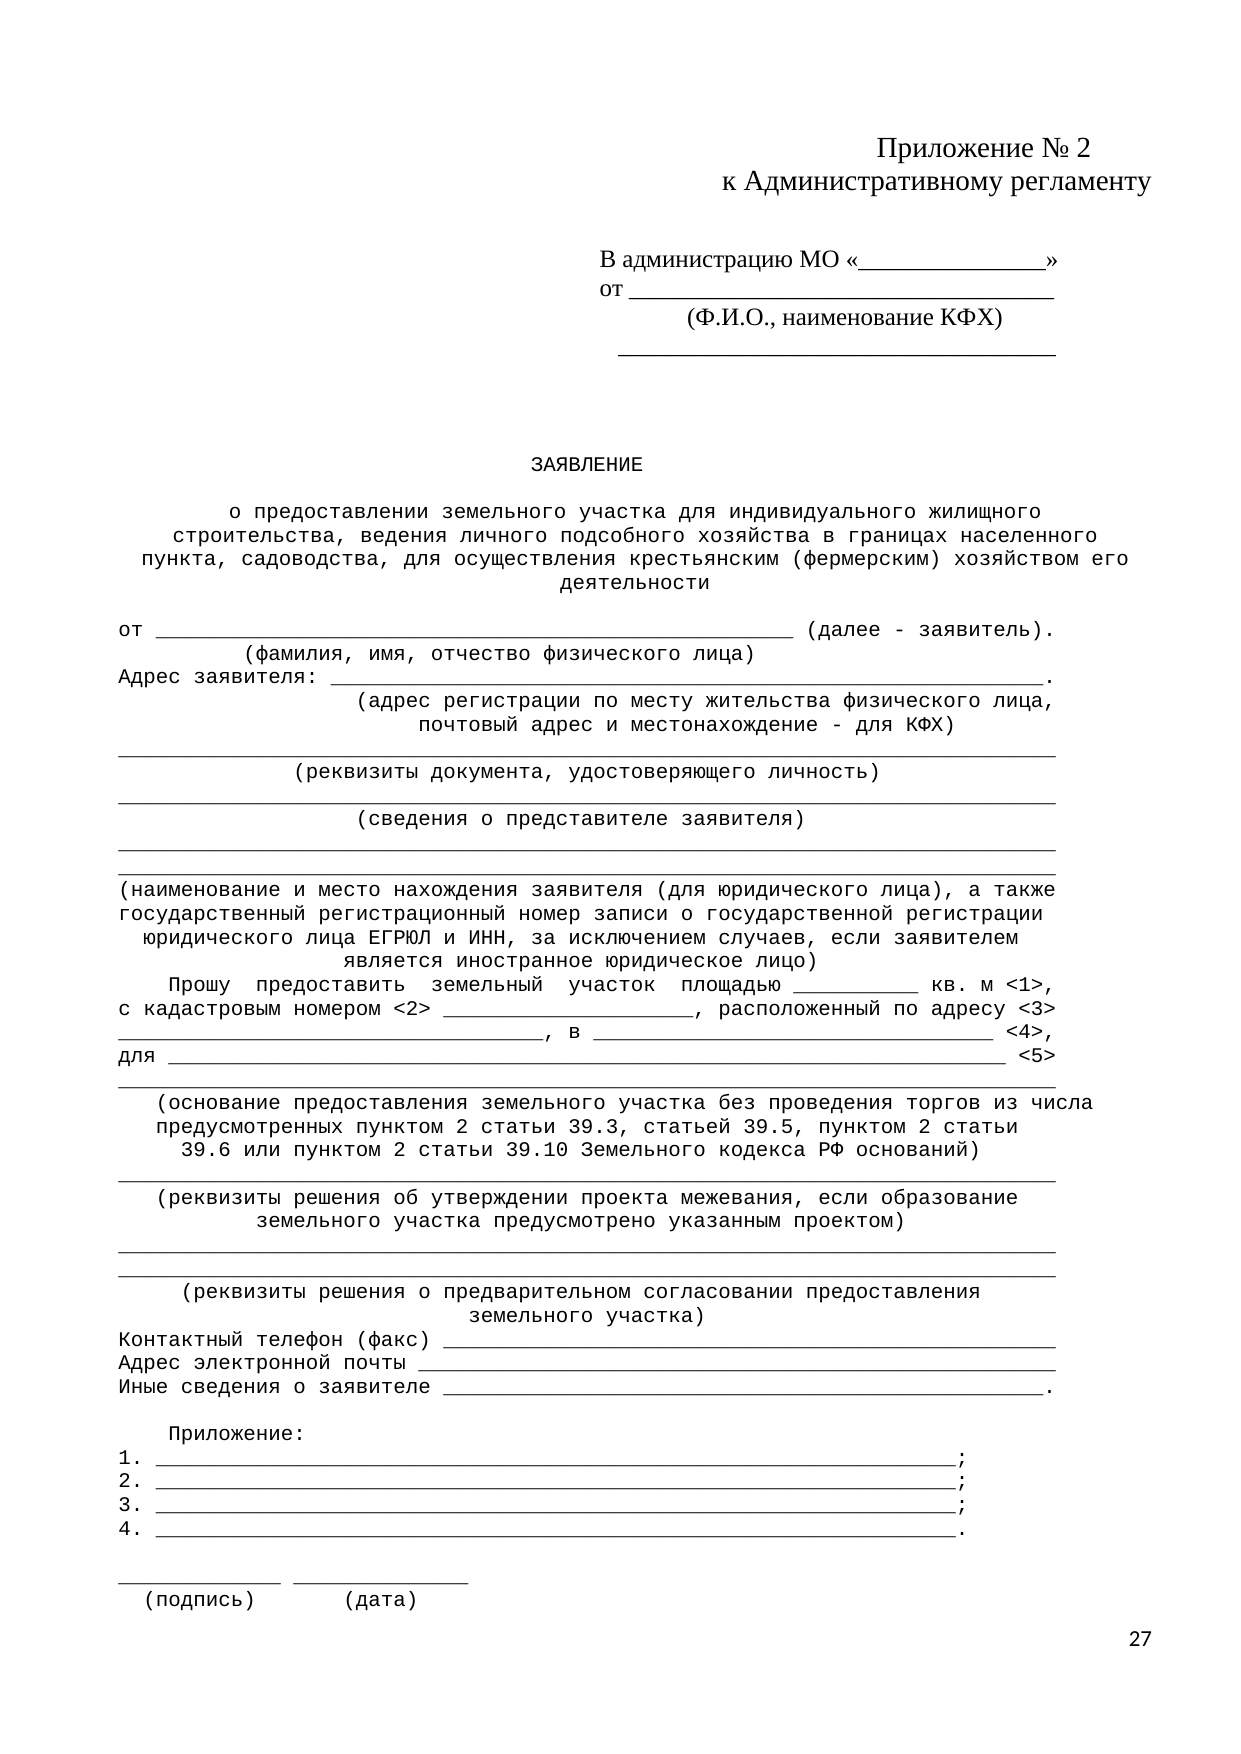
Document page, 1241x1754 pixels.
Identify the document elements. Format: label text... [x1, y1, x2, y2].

text 39.6 или пунктом 2 статьи 39.10 Земельного кодекса РФ оснований) [118, 1139, 1152, 1163]
text ___________________________________________________________________________ [118, 832, 1152, 856]
text Прошу предоставить земельный участок площадью __________ кв. м <1>, [118, 974, 1152, 998]
text для ___________________________________________________________________ <5> [118, 1045, 1152, 1068]
text Приложение № 2 [118, 130, 1152, 163]
text (реквизиты решения об утверждении проекта межевания, если образование [118, 1187, 1152, 1210]
text о предоставлении земельного участка для индивидуального жилищного [118, 501, 1152, 525]
text государственный регистрационный номер записи о государственной регистрации [118, 903, 1152, 927]
text 3. ________________________________________________________________; [118, 1494, 1152, 1518]
text (подпись) (дата) [118, 1589, 1152, 1612]
text _____________ ______________ [118, 1565, 1152, 1589]
text ___________________________________________________________________________ [118, 785, 1152, 808]
text (Ф.И.О., наименование КФХ) [118, 302, 1152, 330]
text от ___________________________________________________ (далее - заявитель). [118, 619, 1152, 643]
text ___________________________________________________________________________ [118, 1258, 1152, 1281]
text предусмотренных пунктом 2 статьи 39.3, статьей 39.5, пунктом 2 статьи [118, 1116, 1152, 1139]
text (сведения о представителе заявителя) [118, 808, 1152, 832]
text Адрес электронной почты ___________________________________________________ [118, 1352, 1152, 1376]
text Адрес заявителя: _________________________________________________________. [118, 667, 1152, 690]
text ___________________________________________________________________________ [118, 737, 1152, 761]
text __________________________________, в ________________________________ <4>, [118, 1021, 1152, 1045]
text (реквизиты документа, удостоверяющего личность) [118, 761, 1152, 785]
text Приложение: [118, 1423, 1152, 1447]
text земельного участка) [118, 1305, 1152, 1329]
text Иные сведения о заявителе ________________________________________________. [118, 1376, 1152, 1399]
text ЗАЯВЛЕНИЕ [118, 454, 1152, 477]
text пункта, садоводства, для осуществления крестьянским (фермерским) хозяйством его деятельности [118, 548, 1152, 596]
text почтовый адрес и местонахождение - для КФХ) [118, 714, 1152, 737]
text ___________________________________ [118, 330, 1152, 359]
text ___________________________________________________________________________ [118, 856, 1152, 879]
text от __________________________________ [118, 273, 1152, 302]
text (основание предоставления земельного участка без проведения торгов из числа [118, 1092, 1152, 1116]
text 1. ________________________________________________________________; [118, 1447, 1152, 1471]
text ___________________________________________________________________________ [118, 1234, 1152, 1258]
text (фамилия, имя, отчество физического лица) [118, 643, 1152, 667]
text (реквизиты решения о предварительном согласовании предоставления [118, 1281, 1152, 1305]
text (наименование и место нахождения заявителя (для юридического лица), а также [118, 879, 1152, 903]
text В администрацию МО «_______________» [118, 244, 1152, 273]
text 2. ________________________________________________________________; [118, 1471, 1152, 1494]
text Контактный телефон (факс) _________________________________________________ [118, 1329, 1152, 1352]
text является иностранное юридическое лицо) [118, 950, 1152, 974]
text к Административному регламенту [118, 163, 1152, 197]
text с кадастровым номером <2> ____________________, расположенный по адресу <3> [118, 998, 1152, 1021]
text ___________________________________________________________________________ [118, 1068, 1152, 1092]
text земельного участка предусмотрено указанным проектом) [118, 1210, 1152, 1234]
text ___________________________________________________________________________ [118, 1163, 1152, 1187]
text юридического лица ЕГРЮЛ и ИНН, за исключением случаев, если заявителем [118, 927, 1152, 950]
text строительства, ведения личного подсобного хозяйства в границах населенного [118, 525, 1152, 548]
text (адрес регистрации по месту жительства физического лица, [118, 690, 1152, 714]
text 4. ________________________________________________________________. [118, 1518, 1152, 1541]
